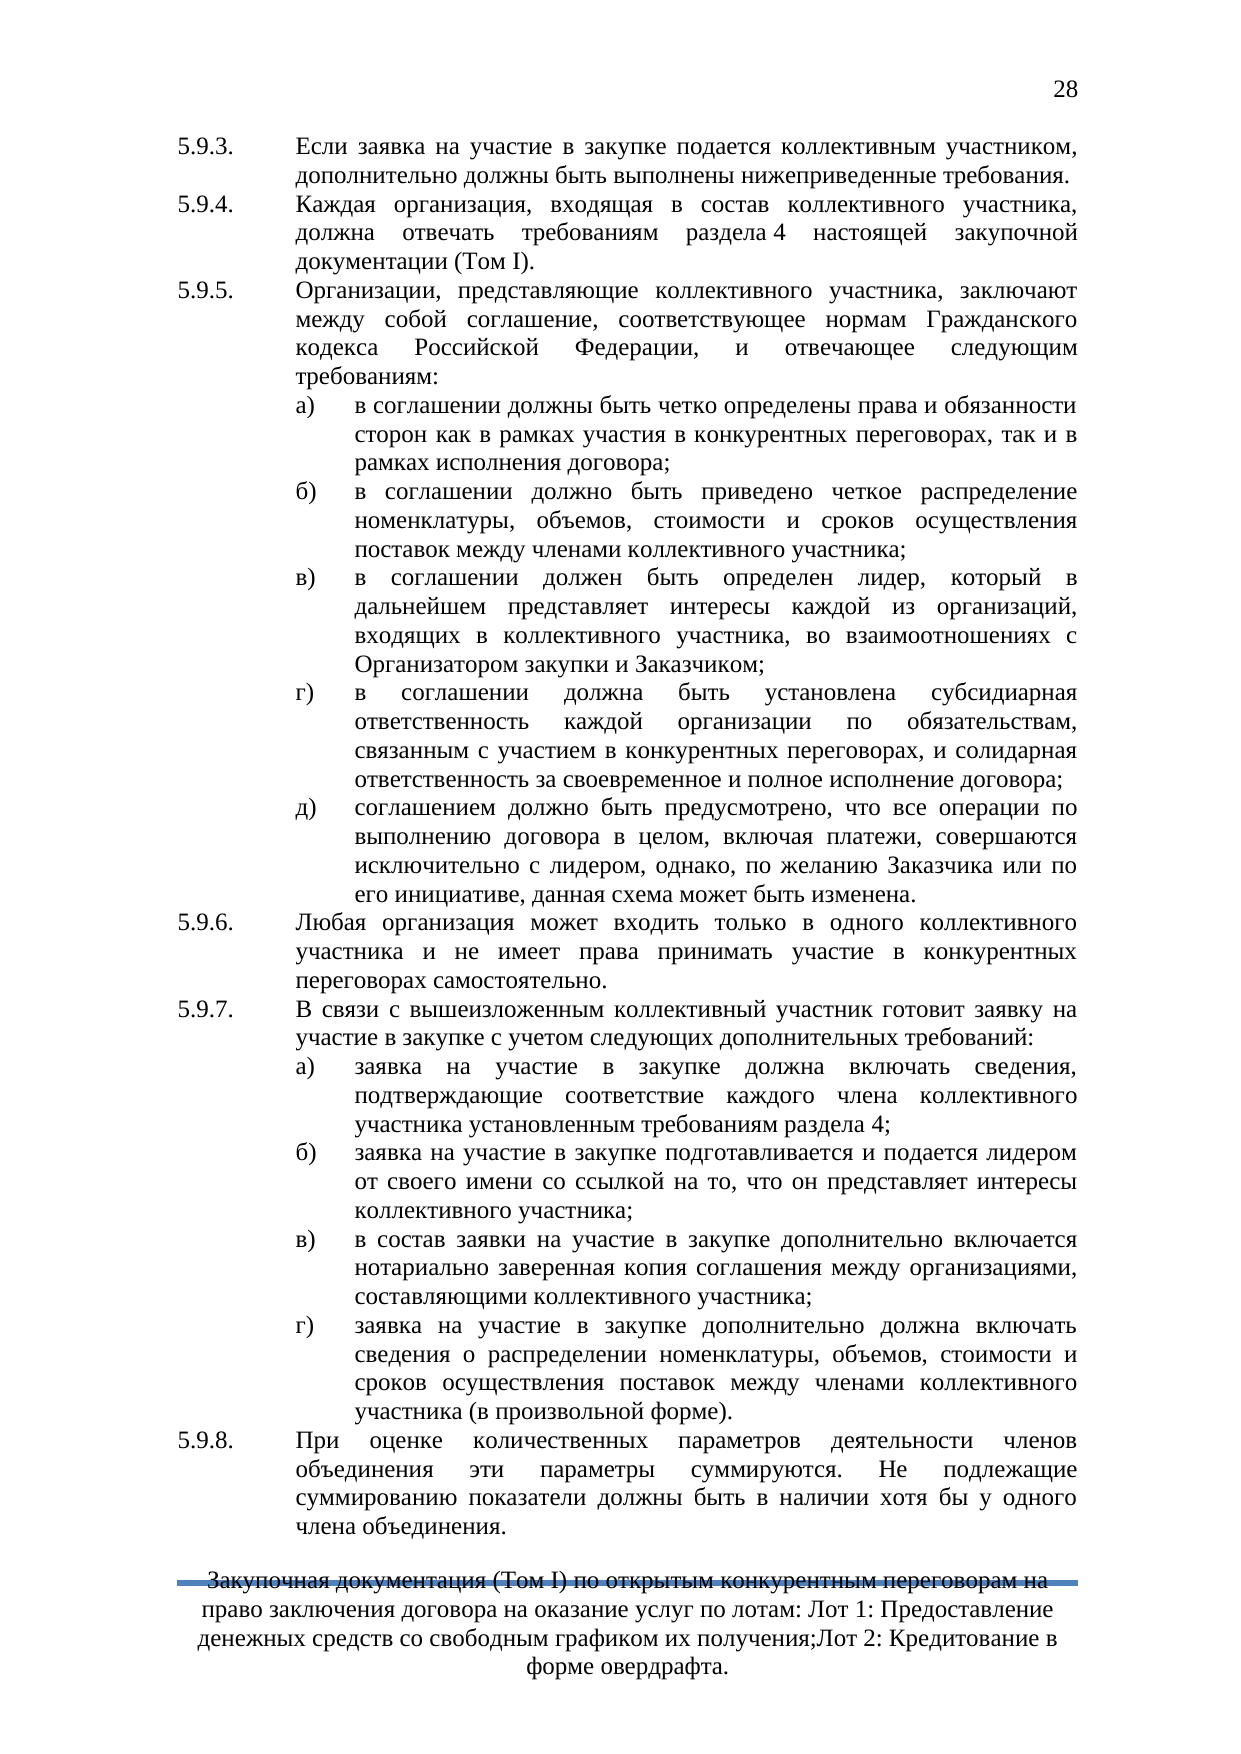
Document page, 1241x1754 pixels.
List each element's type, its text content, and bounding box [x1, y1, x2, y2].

list в соглашении должны быть четко определены права и обязанности сторон как в рамках участия в конкурентных переговорах, так и в рамках исполнения договора; [295, 390, 1078, 476]
list Если заявка на участие в закупке подается коллективным участником, дополнительно должны быть выполнены нижеприведенные требования. [177, 131, 1078, 189]
list заявка на участие в закупке дополнительно должна включать сведения о распределении номенклатуры, объемов, стоимости и сроков осуществления поставок между членами коллективного участника (в произвольной форме). [295, 1310, 1078, 1425]
list Организации, представляющие коллективного участника, заключают между собой соглашение, соответствующее нормам Гражданского кодекса Российской Федерации, и отвечающее следующим требованиям: [177, 275, 1078, 390]
list в соглашении должна быть установлена субсидиарная ответственность каждой организации по обязательствам, связанным с участием в конкурентных переговорах, и солидарная ответственность за своевременное и полное исполнение договора; [295, 677, 1078, 792]
list При оценке количественных параметров деятельности членов объединения эти параметры суммируются. Не подлежащие суммированию показатели должны быть в наличии хотя бы у одного члена объединения. [177, 1425, 1078, 1540]
list в состав заявки на участие в закупке дополнительно включается нотариально заверенная копия соглашения между организациями, составляющими коллективного участника; [295, 1224, 1078, 1310]
list соглашением должно быть предусмотрено, что все операции по выполнению договора в целом, включая платежи, совершаются исключительно с лидером, однако, по желанию Заказчика или по его инициативе, данная схема может быть изменена. [295, 792, 1078, 907]
list Каждая организация, входящая в состав коллективного участника, должна отвечать требованиям раздела 4 настоящей закупочной документации (Том I). [177, 189, 1078, 275]
list заявка на участие в закупке должна включать сведения, подтверждающие соответствие каждого члена коллективного участника установленным требованиям раздела 4; [295, 1051, 1078, 1137]
list В связи с вышеизложенным коллективный участник готовит заявку на участие в закупке с учетом следующих дополнительных требований: [177, 994, 1078, 1051]
list Любая организация может входить только в одного коллективного участника и не имеет права принимать участие в конкурентных переговорах самостоятельно. [177, 907, 1078, 994]
list в соглашении должен быть определен лидер, который в дальнейшем представляет интересы каждой из организаций, входящих в коллективного участника, во взаимоотношениях с Организатором закупки и Заказчиком; [295, 562, 1078, 677]
list заявка на участие в закупке подготавливается и подается лидером от своего имени со ссылкой на то, что он представляет интересы коллективного участника; [295, 1137, 1078, 1224]
list в соглашении должно быть приведено четкое распределение номенклатуры, объемов, стоимости и сроков осуществления поставок между членами коллективного участника; [295, 476, 1078, 562]
